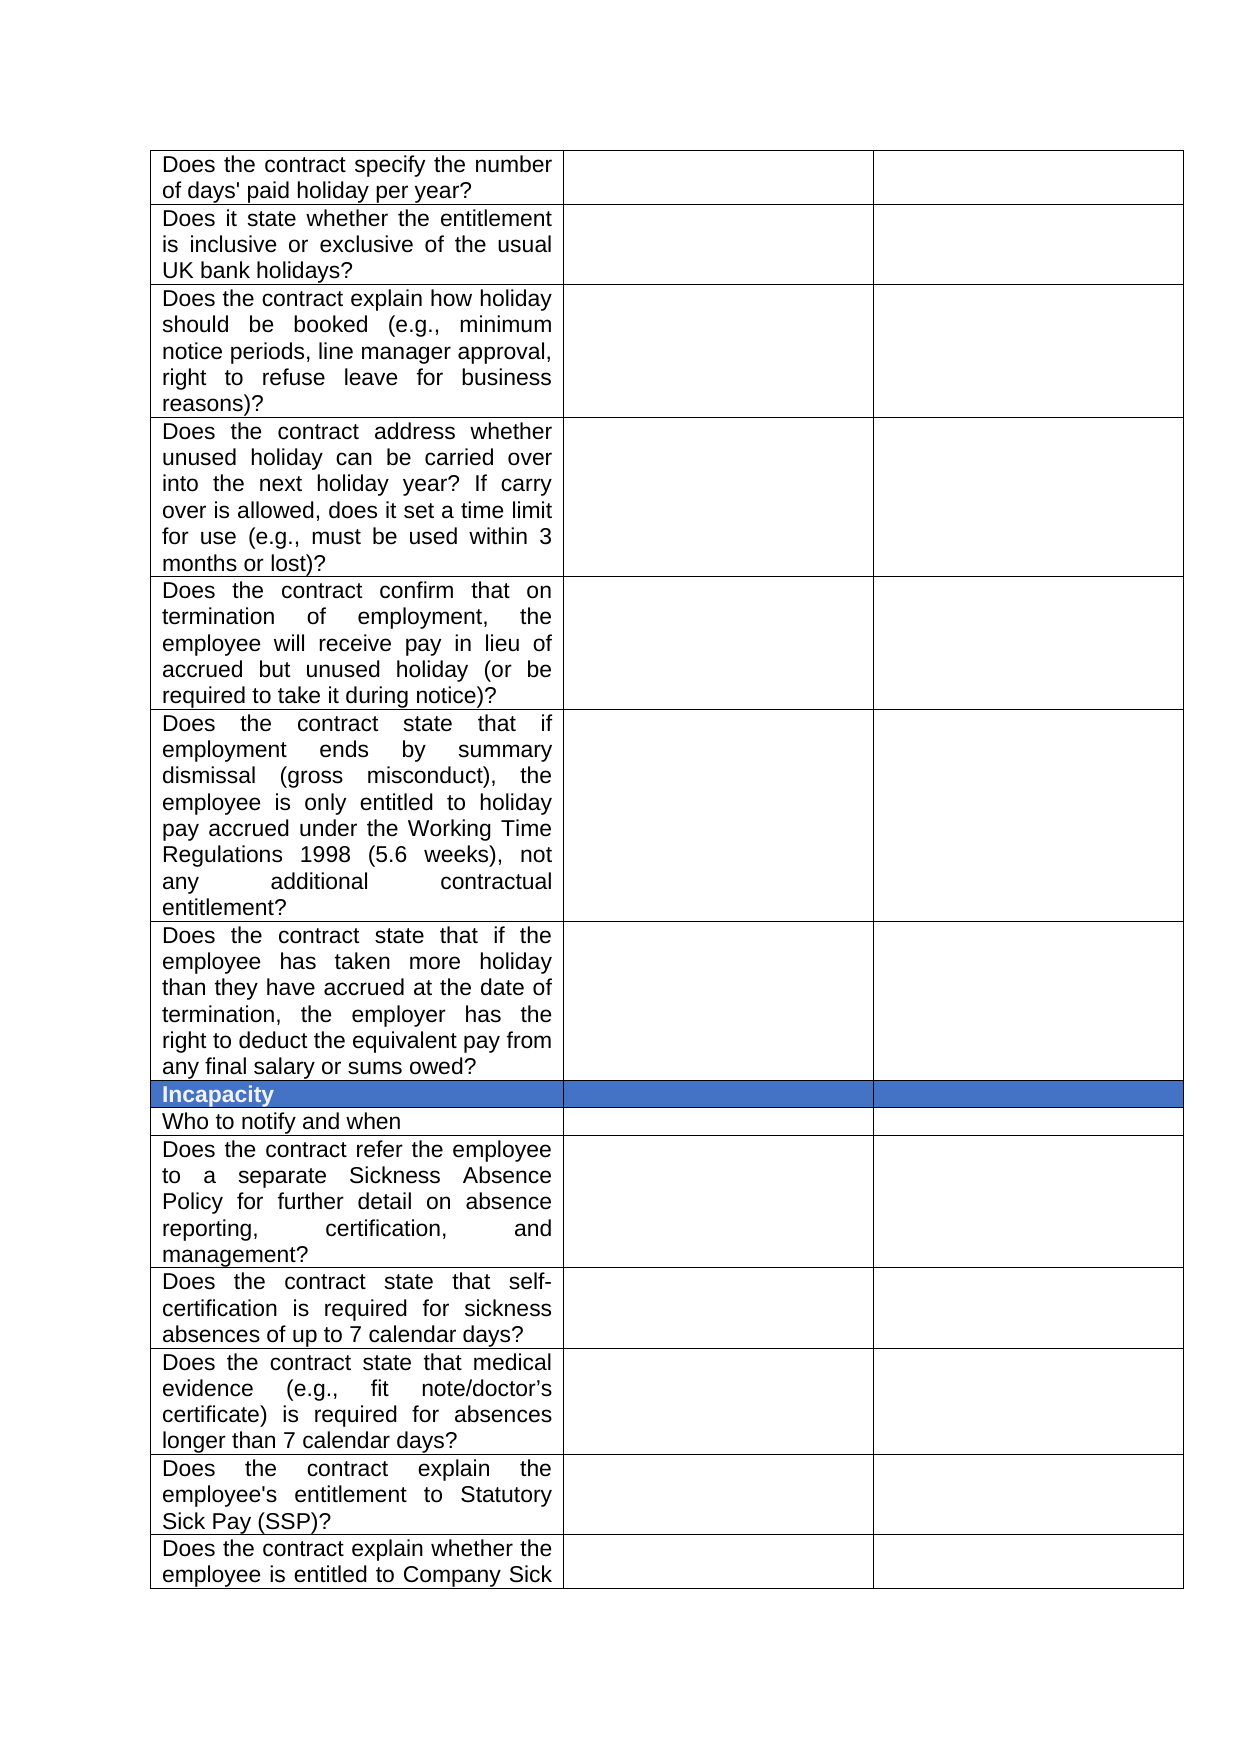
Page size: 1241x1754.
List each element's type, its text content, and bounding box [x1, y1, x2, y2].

table_cell [874, 1535, 1183, 1588]
table_cell Does the contract state that if employment ends by summary dismissal (gross misconduct), the employee is only entitled to holiday pay accrued under the Working Time Regulations 1998 (5.6 weeks), not any additional contractual entitlement? [151, 710, 563, 921]
table_cell [874, 205, 1183, 284]
table_cell [874, 1136, 1183, 1267]
table_cell Does it state whether the entitlement is inclusive or exclusive of the usual UK bank holidays? [151, 205, 563, 284]
table_cell Does the contract state that self-certification is required for sickness absences of up to 7 calendar days? [151, 1268, 563, 1347]
table_cell [874, 577, 1183, 709]
table_cell Does the contract state that medical evidence (e.g., fit note/doctor’s certificate) is required for absences longer than 7 calendar days? [151, 1349, 563, 1454]
table_cell Who to notify and when [151, 1108, 563, 1134]
table_cell [564, 1268, 873, 1347]
table_cell [874, 151, 1183, 204]
table_cell [564, 577, 873, 709]
table_cell [874, 418, 1183, 576]
table_cell [874, 1349, 1183, 1454]
table_cell [874, 1108, 1183, 1134]
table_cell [151, 1535, 563, 1588]
table_cell Does the contract refer the employee to a separate Sickness Absence Policy for further detail on absence reporting, certification, and management? [151, 1136, 563, 1267]
table_cell [874, 1268, 1183, 1347]
table_cell Does the contract state that if the employee has taken more holiday than they have accrued at the date of termination, the employer has the right to deduct the equivalent pay from any final salary or sums owed? [151, 922, 563, 1080]
table_cell [564, 205, 873, 284]
table_cell [874, 1455, 1183, 1534]
table_cell [874, 922, 1183, 1080]
table_cell [874, 1081, 1183, 1107]
table_cell Does the contract confirm that on termination of employment, the employee will receive pay in lieu of accrued but unused holiday (or be required to take it during notice)? [151, 577, 563, 709]
table_cell [564, 1081, 873, 1107]
table_cell Does the contract address whether unused holiday can be carried over into the next holiday year? If carry over is allowed, does it set a time limit for use (e.g., must be used within 3 months or lost)? [151, 418, 563, 576]
table_cell [564, 1108, 873, 1134]
table_cell [564, 285, 873, 417]
table_cell [564, 710, 873, 921]
table_cell [564, 418, 873, 576]
table_cell Does the contract explain how holiday should be booked (e.g., minimum notice periods, line manager approval, right to refuse leave for business reasons)? [151, 285, 563, 417]
table_cell [564, 1349, 873, 1454]
table_cell Does the contract specify the number of days' paid holiday per year? [151, 151, 563, 204]
table_cell [874, 285, 1183, 417]
table_cell [564, 922, 873, 1080]
table_cell [564, 1136, 873, 1267]
table_cell Does the contract explain the employee's entitlement to Statutory Sick Pay (SSP)? [151, 1455, 563, 1534]
table_cell [564, 1455, 873, 1534]
table_cell [874, 710, 1183, 921]
table_cell Incapacity [151, 1081, 563, 1107]
table_cell [564, 1535, 873, 1588]
table_cell [564, 151, 873, 204]
